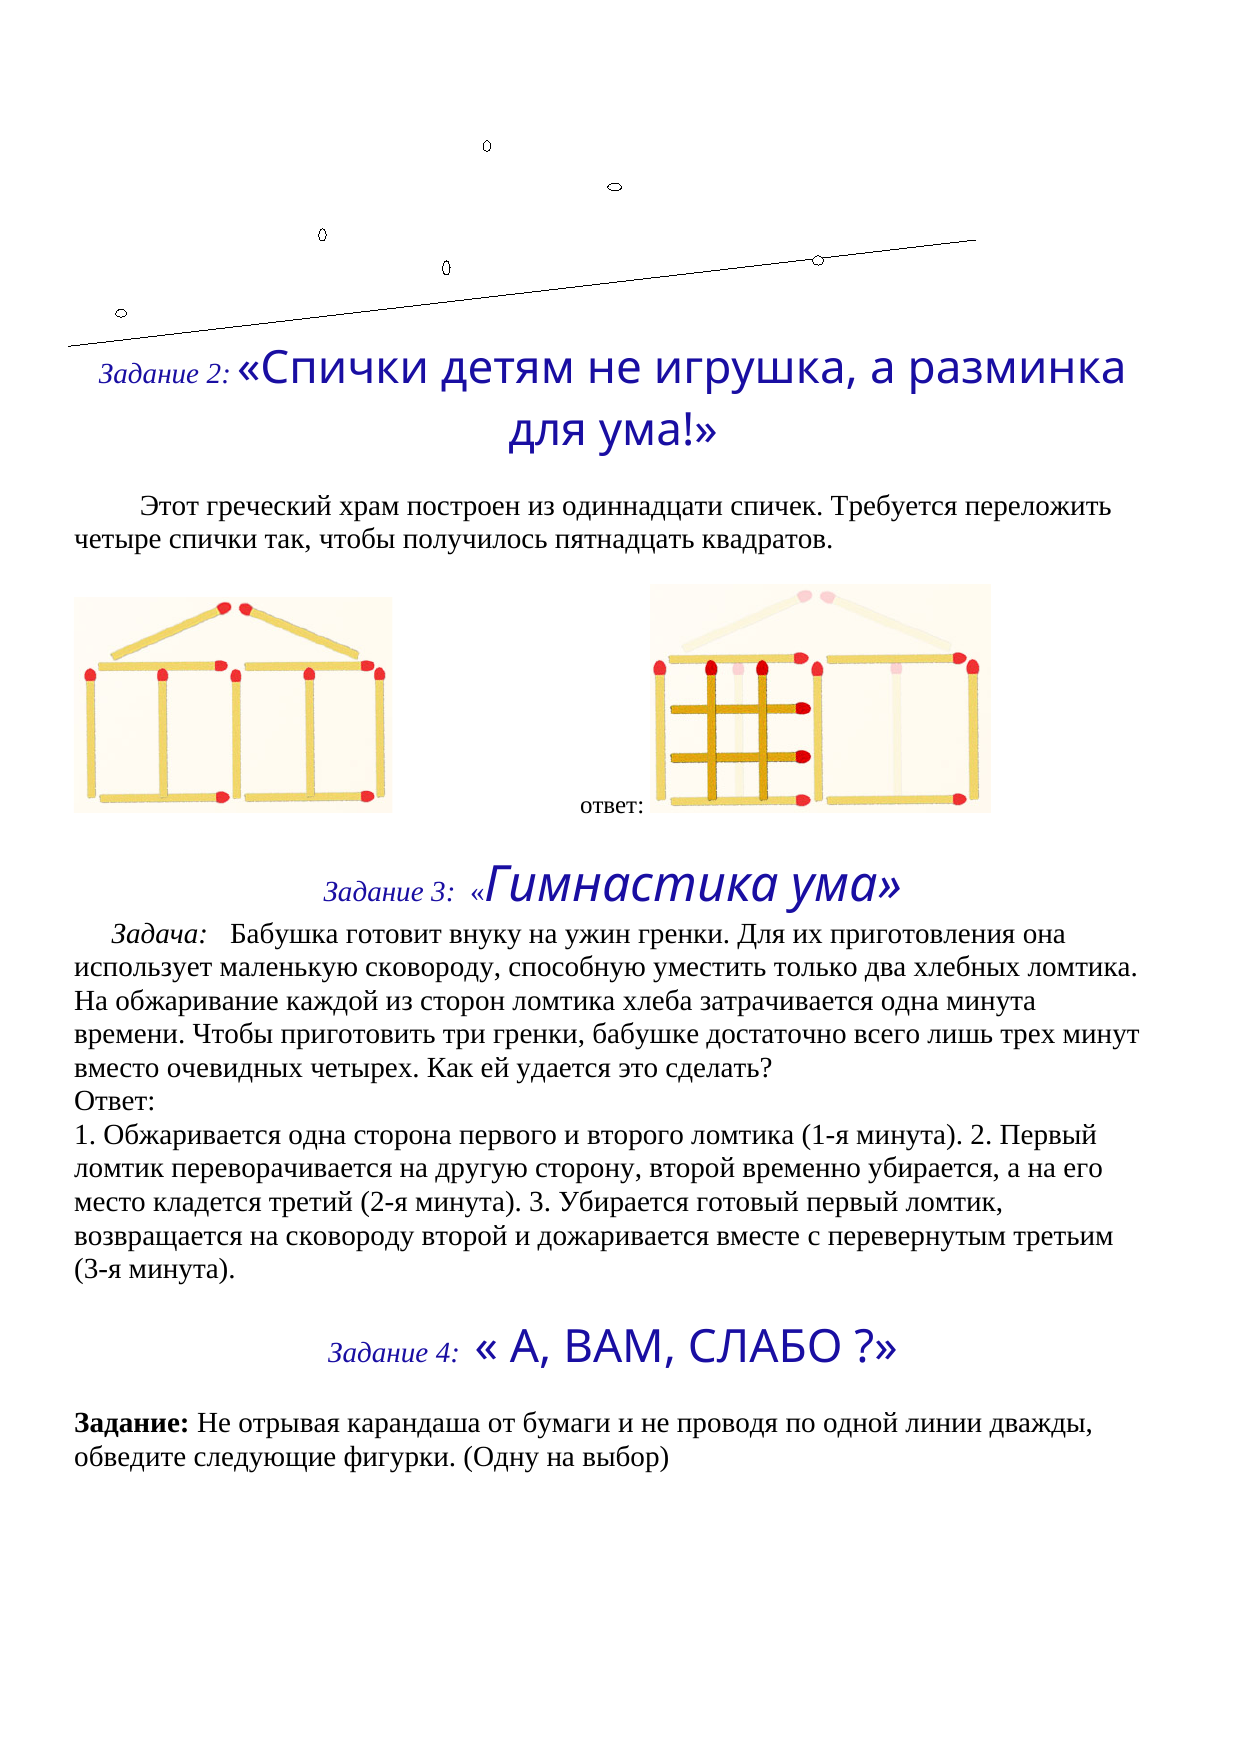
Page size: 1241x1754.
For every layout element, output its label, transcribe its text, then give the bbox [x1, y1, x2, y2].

picture [73, 597, 393, 813]
text Этот греческий храм построен из одиннадцати спичек. Требуется переложить четыре спички так, чтобы получилось пятнадцать квадратов. [74, 488, 1152, 555]
text Задача: Бабушка готовит внуку на ужин гренки. Для их приготовления она использует маленькую сковороду, способную уместить только два хлебных ломтика. На обжаривание каждой из сторон ломтика хлеба затрачивается одна минута времени. Чтобы приготовить три гренки, бабушке достаточно всего лишь трех минут вместо очевидных четырех. Как ей удается это сделать? [74, 916, 1152, 1083]
text Задание 2: «Спички детям не игрушка, а разминка для ума!» [74, 334, 1152, 459]
text 1. Обжаривается одна сторона первого и второго ломтика (1-я минута). 2. Первый ломтик переворачивается на другую сторону, второй временно убирается, а на его место кладется третий (2-я минута). 3. Убирается готовый первый ломтик, возвращается на сковороду второй и дожаривается вместе с перевернутым третьим (3-я минута). [74, 1117, 1152, 1285]
text Ответ: [74, 1083, 1152, 1117]
text Задание 3: «Гимнастика ума» [74, 848, 1152, 916]
text Задание: Не отрывая карандаша от бумаги и не проводя по одной линии дважды, обведите следующие фигурки. (Одну на выбор) [74, 1405, 1152, 1472]
picture [650, 584, 991, 813]
text Задание 4: « А, ВАМ, СЛАБО ?» [74, 1314, 1152, 1376]
